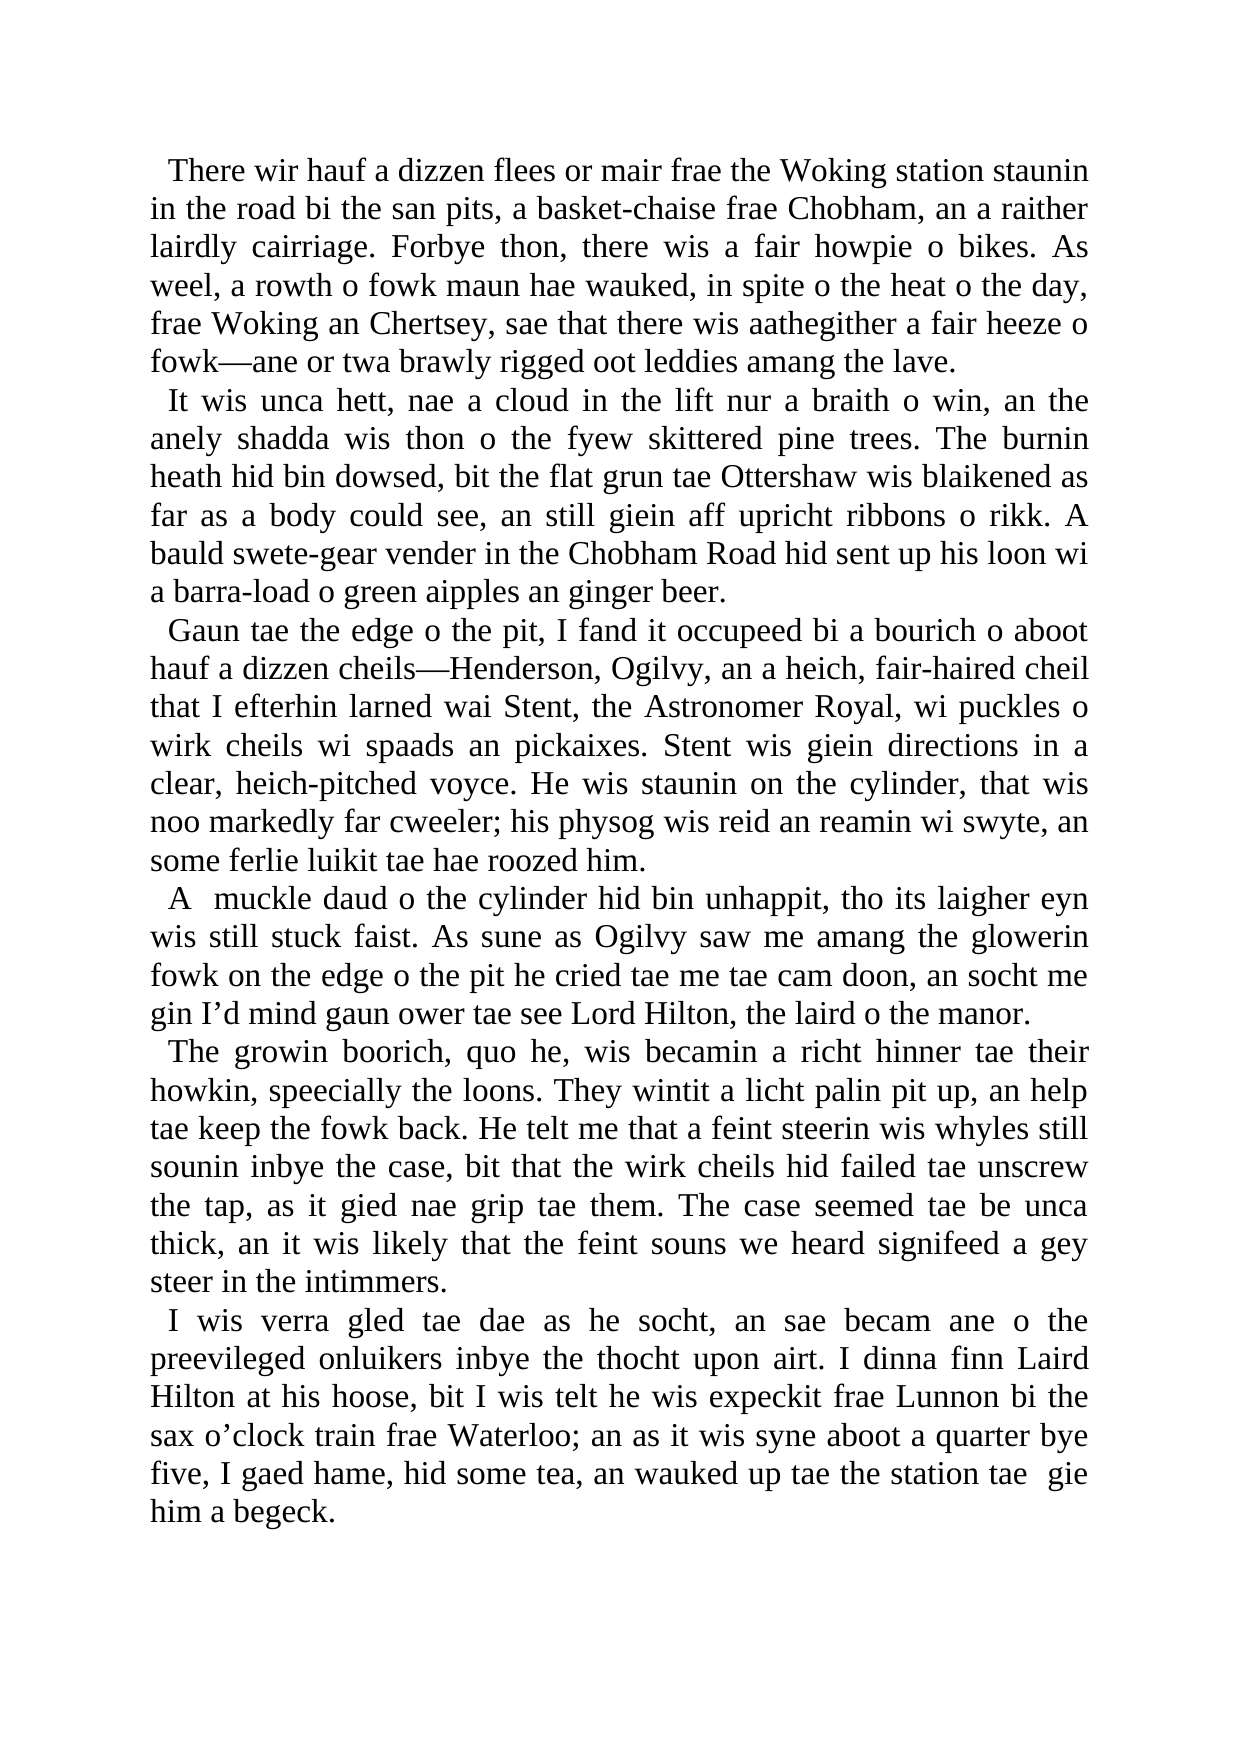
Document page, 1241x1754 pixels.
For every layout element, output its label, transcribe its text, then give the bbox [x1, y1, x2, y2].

text Gaun tae the edge o the pit, I fand it occupeed bi a bourich o aboot hauf a dizzen cheils—Henderson, Ogilvy, an a heich, fair-haired cheil that I efterhin larned wai Stent, the Astronomer Royal, wi puckles o wirk cheils wi spaads an pickaixes. Stent wis giein directions in a clear, heich-pitched voyce. He wis staunin on the cylinder, that wis noo markedly far cweeler; his physog wis reid an reamin wi swyte, an some ferlie luikit tae hae roozed him. [150, 610, 1090, 878]
text A muckle daud o the cylinder hid bin unhappit, tho its laigher eyn wis still stuck faist. As sune as Ogilvy saw me amang the glowerin fowk on the edge o the pit he cried tae me tae cam doon, an socht me gin I’d mind gaun ower tae see Lord Hilton, the laird o the manor. [150, 878, 1090, 1032]
text The growin boorich, quo he, wis becamin a richt hinner tae their howkin, speecially the loons. They wintit a licht palin pit up, an help tae keep the fowk back. He telt me that a feint steerin wis whyles still sounin inbye the case, bit that the wirk cheils hid failed tae unscrew the tap, as it gied nae grip tae them. The case seemed tae be unca thick, an it wis likely that the feint souns we heard signifeed a gey steer in the intimmers. [150, 1032, 1090, 1300]
text There wir hauf a dizzen flees or mair frae the Woking station staunin in the road bi the san pits, a basket-chaise frae Chobham, an a raither lairdly cairriage. Forbye thon, there wis a fair howpie o bikes. As weel, a rowth o fowk maun hae wauked, in spite o the heat o the day, frae Woking an Chertsey, sae that there wis aathegither a fair heeze o fowk—ane or twa brawly rigged oot leddies amang the lave. [150, 150, 1090, 380]
text I wis verra gled tae dae as he socht, an sae becam ane o the preevileged onluikers inbye the thocht upon airt. I dinna finn Laird Hilton at his hoose, bit I wis telt he wis expeckit frae Lunnon bi the sax o’clock train frae Waterloo; an as it wis syne aboot a quarter bye five, I gaed hame, hid some tea, an wauked up tae the station tae gie him a begeck. [150, 1300, 1090, 1530]
text It wis unca hett, nae a cloud in the lift nur a braith o win, an the anely shadda wis thon o the fyew skittered pine trees. The burnin heath hid bin dowsed, bit the flat grun tae Ottershaw wis blaikened as far as a body could see, an still giein aff upricht ribbons o rikk. A bauld swete-gear vender in the Chobham Road hid sent up his loon wi a barra-load o green aipples an ginger beer. [150, 380, 1090, 610]
